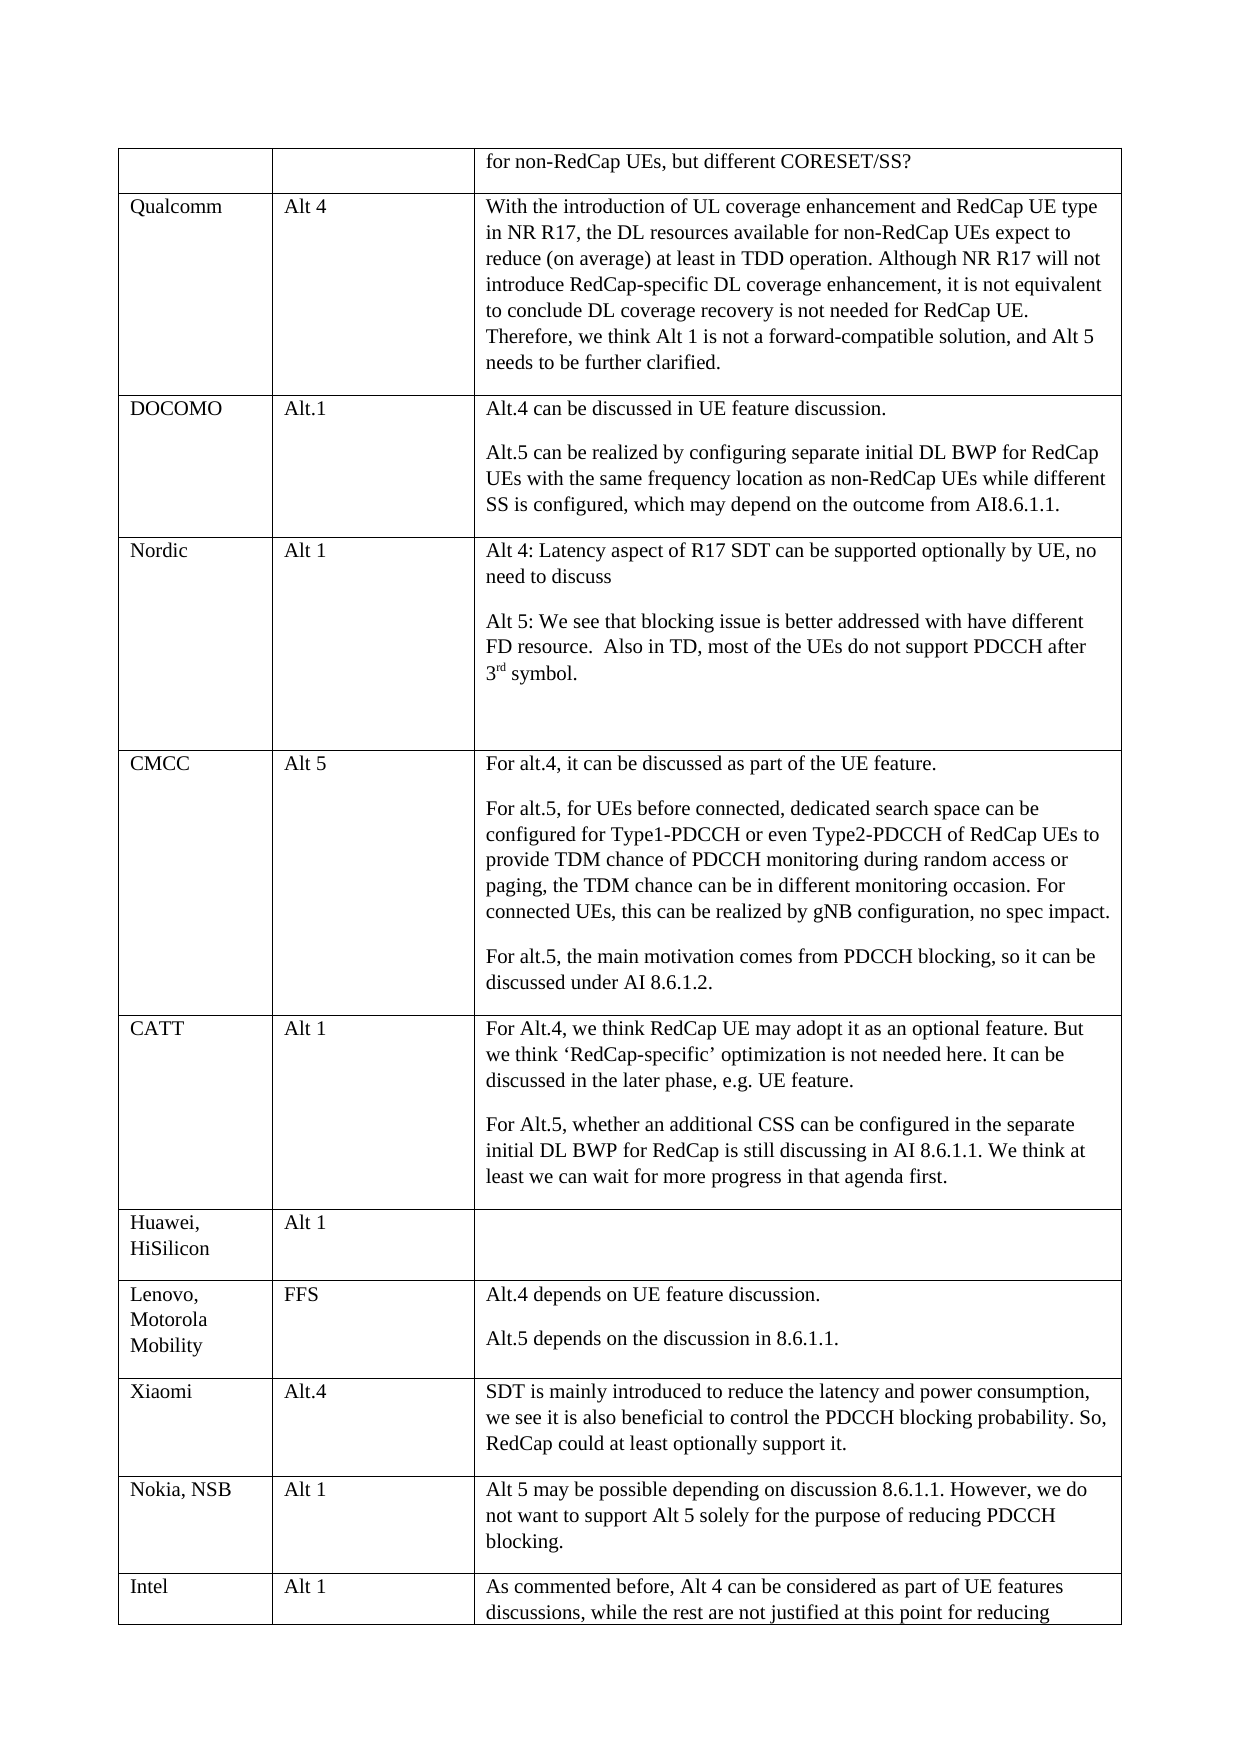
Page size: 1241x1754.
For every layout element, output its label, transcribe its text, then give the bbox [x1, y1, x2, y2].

table_cell Alt 1 [273, 1210, 474, 1280]
table_cell CATT [119, 1016, 272, 1209]
table_cell Lenovo, Motorola Mobility [119, 1281, 272, 1378]
table_cell Intel [119, 1574, 272, 1624]
table_cell Huawei, HiSilicon [119, 1210, 272, 1280]
table_cell Nokia, NSB [119, 1477, 272, 1573]
table_cell Alt 1 [273, 538, 474, 750]
table_cell For alt.4, it can be discussed as part of the UE feature. For alt.5, for UEs before connected, dedicated search space can be configured for Type1-PDCCH or even Type2-PDCCH of RedCap UEs to provide TDM chance of PDCCH monitoring during random access or paging, the TDM chance can be in different monitoring occasion. For connected UEs, this can be realized by gNB configuration, no spec impact. For alt.5, the main motivation comes from PDCCH blocking, so it can be discussed under AI 8.6.1.2. [475, 751, 1121, 1014]
table_cell [273, 149, 474, 193]
table_cell Alt.4 can be discussed in UE feature discussion. Alt.5 can be realized by configuring separate initial DL BWP for RedCap UEs with the same frequency location as non-RedCap UEs while different SS is configured, which may depend on the outcome from AI8.6.1.1. [475, 396, 1121, 537]
table_cell Alt.4 [273, 1379, 474, 1476]
table_cell DOCOMO [119, 396, 272, 537]
table_cell Alt 5 [273, 751, 474, 1014]
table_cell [475, 149, 1121, 193]
table_cell For Alt.4, we think RedCap UE may adopt it as an optional feature. But we think ‘RedCap-specific’ optimization is not needed here. It can be discussed in the later phase, e.g. UE feature. For Alt.5, whether an additional CSS can be configured in the separate initial DL BWP for RedCap is still discussing in AI 8.6.1.1. We think at least we can wait for more progress in that agenda first. [475, 1016, 1121, 1209]
table_cell Nordic [119, 538, 272, 750]
table_cell Xiaomi [119, 1379, 272, 1476]
table_cell Alt 1 [273, 1574, 474, 1624]
table_cell With the introduction of UL coverage enhancement and RedCap UE type in NR R17, the DL resources available for non-RedCap UEs expect to reduce (on average) at least in TDD operation. Although NR R17 will not introduce RedCap-specific DL coverage enhancement, it is not equivalent to conclude DL coverage recovery is not needed for RedCap UE. Therefore, we think Alt 1 is not a forward-compatible solution, and Alt 5 needs to be further clarified. [475, 194, 1121, 394]
table_cell Alt 1 [273, 1016, 474, 1209]
table_cell Alt 1 [273, 1477, 474, 1573]
table_cell Qualcomm [119, 194, 272, 394]
table_cell SDT is mainly introduced to reduce the latency and power consumption, we see it is also beneficial to control the PDCCH blocking probability. So, RedCap could at least optionally support it. [475, 1379, 1121, 1476]
table_cell Alt 4: Latency aspect of R17 SDT can be supported optionally by UE, no need to discuss Alt 5: We see that blocking issue is better addressed with have different FD resource. Also in TD, most of the UEs do not support PDCCH after 3rd symbol. [475, 538, 1121, 750]
table_cell Alt 5 may be possible depending on discussion 8.6.1.1. However, we do not want to support Alt 5 solely for the purpose of reducing PDCCH blocking. [475, 1477, 1121, 1573]
table_cell FFS [273, 1281, 474, 1378]
table_cell Alt.4 depends on UE feature discussion. Alt.5 depends on the discussion in 8.6.1.1. [475, 1281, 1121, 1378]
table_cell Alt.1 [273, 396, 474, 537]
table_cell CMCC [119, 751, 272, 1014]
table_cell [475, 1210, 1121, 1280]
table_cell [475, 1574, 1121, 1624]
table_cell Alt 4 [273, 194, 474, 394]
table_cell [119, 149, 272, 193]
